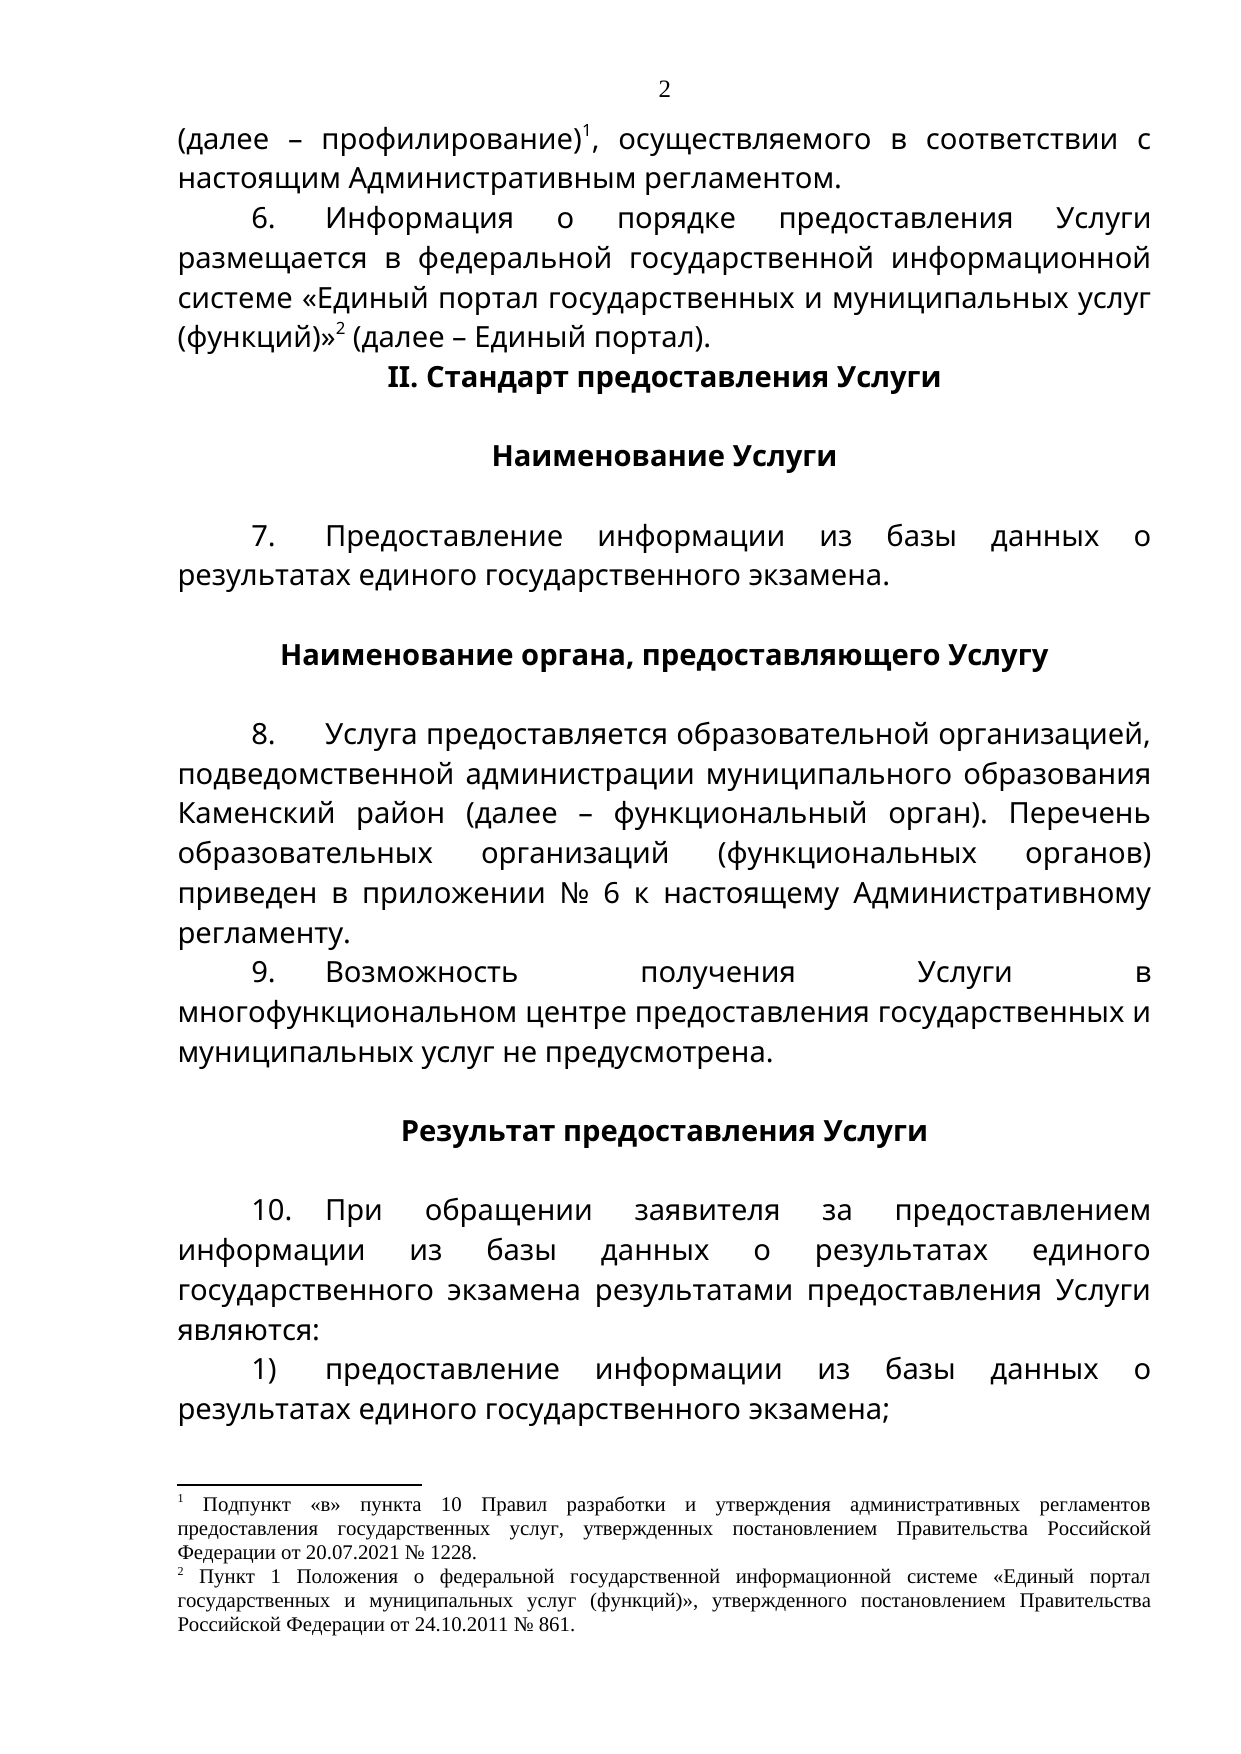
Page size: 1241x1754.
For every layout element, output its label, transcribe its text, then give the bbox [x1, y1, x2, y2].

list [177, 118, 1152, 197]
list Информация о порядке предоставления Услуги размещается в федеральной государственной информационной системе «Единый портал государственных и муниципальных услуг (функций)» (далее – Единый портал). [177, 197, 1152, 356]
list Услуга предоставляется образовательной организацией, подведомственной администрации муниципального образования Каменский район (далее – функциональный орган). Перечень образовательных организаций (функциональных органов) приведен в приложении № 6 к настоящему Административному регламенту. [177, 713, 1152, 952]
list При обращении заявителя за предоставлением информации из базы данных о результатах единого государственного экзамена результатами предоставления Услуги являются: [177, 1190, 1152, 1348]
list предоставление информации из базы данных о результатах единого государственного экзамена; [177, 1348, 1152, 1428]
list Возможность получения Услуги в многофункциональном центре предоставления государственных и муниципальных услуг не предусмотрена. [177, 952, 1152, 1071]
text Наименование Услуги [177, 436, 1152, 475]
list Предоставление информации из базы данных о результатах единого государственного экзамена. [177, 515, 1152, 594]
text II. Стандарт предоставления Услуги [177, 356, 1152, 396]
text Результат предоставления Услуги [177, 1110, 1152, 1150]
text Наименование органа, предоставляющего Услугу [177, 634, 1152, 674]
